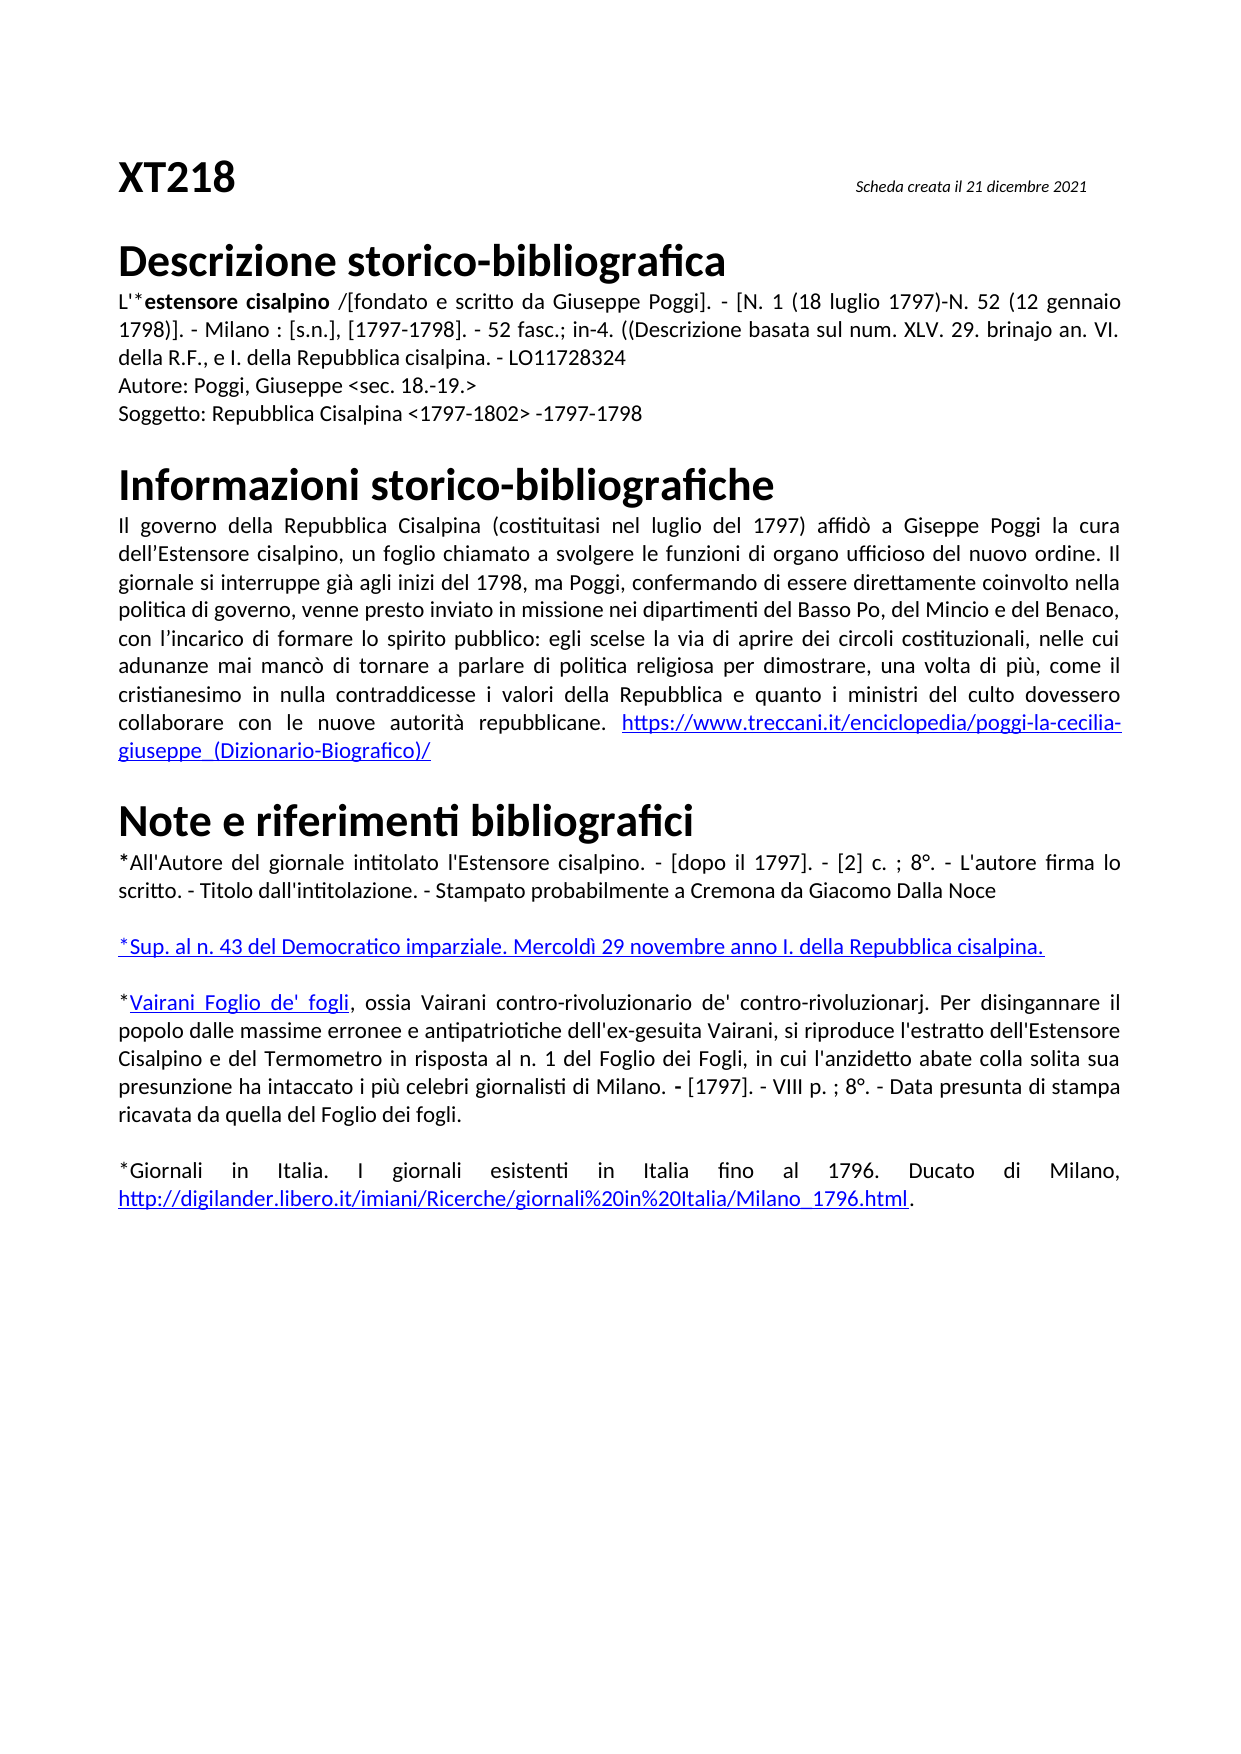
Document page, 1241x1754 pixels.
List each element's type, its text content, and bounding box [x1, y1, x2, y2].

text L'*estensore cisalpino /[fondato e scritto da Giuseppe Poggi]. - [N. 1 (18 luglio 1797)-N. 52 (12 gennaio 1798)]. - Milano : [s.n.], [1797-1798]. - 52 fasc.; in-4. ((Descrizione basata sul num. XLV. 29. brinajo an. VI. della R.F., e I. della Repubblica cisalpina. - LO11728324 [118, 287, 1122, 372]
text Il governo della Repubblica Cisalpina (costituitasi nel luglio del 1797) affidò a Giseppe Poggi la cura dell’Estensore cisalpino, un foglio chiamato a svolgere le funzioni di organo ufficioso del nuovo ordine. Il giornale si interruppe già agli inizi del 1798, ma Poggi, confermando di essere direttamente coinvolto nella politica di governo, venne presto inviato in missione nei dipartimenti del Basso Po, del Mincio e del Benaco, con l’incarico di formare lo spirito pubblico: egli scelse la via di aprire dei circoli costituzionali, nelle cui adunanze mai mancò di tornare a parlare di politica religiosa per dimostrare, una volta di più, come il cristianesimo in nulla contraddicesse i valori della Repubblica e quanto i ministri del culto dovessero collaborare con le nuove autorità repubblicane. https://www.treccani.it/enciclopedia/poggi-la-cecilia-giuseppe_(Dizionario-Biografico)/ [118, 512, 1122, 764]
text Informazioni storico-bibliografiche [118, 456, 1122, 512]
text *Sup. al n. 43 del Democratico imparziale. Mercoldì 29 novembre anno I. della Repubblica cisalpina. [118, 932, 1122, 960]
text Autore: Poggi, Giuseppe <sec. 18.-19.> [118, 372, 1122, 399]
text *All'Autore del giornale intitolato l'Estensore cisalpino. - [dopo il 1797]. - [2] c. ; 8°. - L'autore firma lo scritto. - Titolo dall'intitolazione. - Stampato probabilmente a Cremona da Giacomo Dalla Noce [118, 848, 1122, 904]
text XT218 Scheda creata il 21 dicembre 2021 [118, 148, 1122, 203]
text *Vairani Foglio de' fogli, ossia Vairani contro-rivoluzionario de' contro-rivoluzionarj. Per disingannare il popolo dalle massime erronee e antipatriotiche dell'ex-gesuita Vairani, si riproduce l'estratto dell'Estensore Cisalpino e del Termometro in risposta al n. 1 del Foglio dei Fogli, in cui l'anzidetto abate colla solita sua presunzione ha intaccato i più celebri giornalisti di Milano. - [1797]. - VIII p. ; 8°. - Data presunta di stampa ricavata da quella del Foglio dei fogli. [118, 988, 1122, 1128]
text Descrizione storico-bibliografica [118, 232, 1122, 287]
text Soggetto: Repubblica Cisalpina <1797-1802> -1797-1798 [118, 399, 1122, 428]
text Note e riferimenti bibliografici [118, 792, 1122, 848]
text *Giornali in Italia. I giornali esistenti in Italia fino al 1796. Ducato di Milano, http://digilander.libero.it/imiani/Ricerche/giornali%20in%20Italia/Milano_1796.html. [118, 1156, 1122, 1212]
